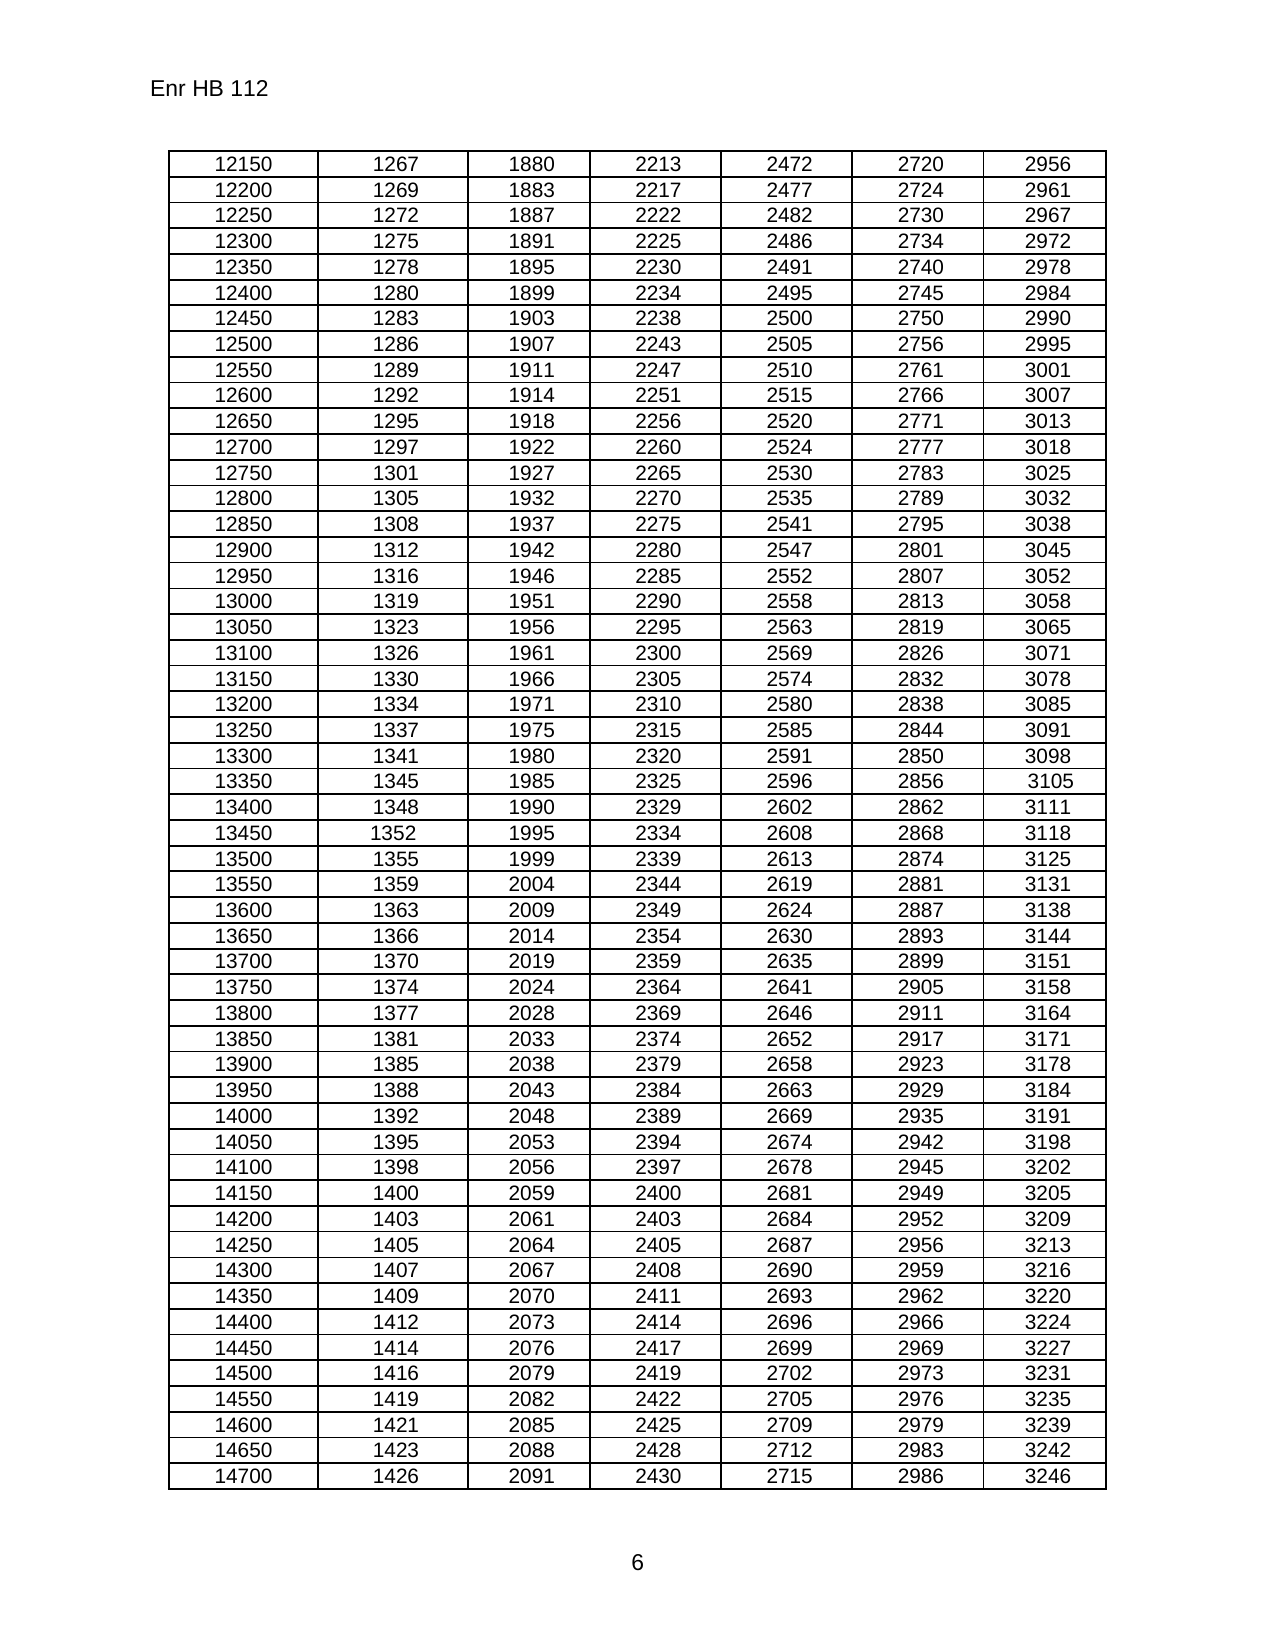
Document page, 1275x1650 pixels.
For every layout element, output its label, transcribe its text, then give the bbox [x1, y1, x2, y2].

table_cell 2761 [853, 358, 983, 382]
table_cell 2384 [591, 1078, 720, 1102]
table_cell 1975 [469, 718, 589, 742]
table_cell 2687 [722, 1232, 851, 1256]
table_cell 2285 [591, 563, 720, 587]
table_cell 3025 [984, 461, 1105, 484]
table_cell 2265 [591, 461, 720, 484]
table_cell 3158 [984, 975, 1105, 999]
table_cell 14600 [170, 1413, 317, 1436]
table_cell 2014 [469, 924, 589, 948]
table_cell 2807 [853, 563, 983, 587]
table_cell 2043 [469, 1078, 589, 1102]
table_cell 1911 [469, 358, 589, 382]
table_cell 2349 [591, 898, 720, 922]
table_cell 2591 [722, 744, 851, 767]
table_cell 1880 [469, 152, 589, 176]
table_cell 2952 [853, 1207, 983, 1231]
table_cell 2430 [591, 1464, 720, 1488]
table_cell 2056 [469, 1155, 589, 1179]
table_cell 1946 [469, 563, 589, 587]
table_cell 2419 [591, 1361, 720, 1385]
table_cell 2699 [722, 1335, 851, 1359]
table_cell 13400 [170, 795, 317, 819]
table_cell 2962 [853, 1284, 983, 1308]
table_cell 2374 [591, 1027, 720, 1051]
table_cell 2295 [591, 615, 720, 639]
table_cell 12250 [170, 203, 317, 227]
table_cell 2868 [853, 821, 983, 845]
table_cell 14200 [170, 1207, 317, 1231]
table_cell 3138 [984, 898, 1105, 922]
table_cell 14100 [170, 1155, 317, 1179]
table_cell 2339 [591, 847, 720, 870]
table_cell 12450 [170, 306, 317, 330]
table_cell 2795 [853, 512, 983, 536]
table_cell 3071 [984, 641, 1105, 664]
table_cell 1283 [319, 306, 467, 330]
table_cell 2082 [469, 1387, 589, 1411]
table_cell 3131 [984, 872, 1105, 896]
table_cell 1326 [319, 641, 467, 664]
table_cell 2734 [853, 229, 983, 253]
table_cell 2959 [853, 1258, 983, 1282]
table_cell 2389 [591, 1104, 720, 1128]
table_cell 2819 [853, 615, 983, 639]
table_cell 2053 [469, 1130, 589, 1153]
table_cell 2619 [722, 872, 851, 896]
table_cell 1398 [319, 1155, 467, 1179]
table_cell 2505 [722, 332, 851, 356]
table_cell 2515 [722, 383, 851, 407]
table_cell 2315 [591, 718, 720, 742]
table_cell 1295 [319, 409, 467, 433]
table_cell 2405 [591, 1232, 720, 1256]
table_cell 1416 [319, 1361, 467, 1385]
table_cell 1895 [469, 255, 589, 279]
table_cell 2403 [591, 1207, 720, 1231]
table_cell 13150 [170, 666, 317, 690]
table_cell 2024 [469, 975, 589, 999]
table_cell 2541 [722, 512, 851, 536]
table_cell 2213 [591, 152, 720, 176]
table_cell 1409 [319, 1284, 467, 1308]
table_cell 13900 [170, 1052, 317, 1076]
table_cell 2070 [469, 1284, 589, 1308]
table_cell 13800 [170, 1001, 317, 1025]
table_cell 1272 [319, 203, 467, 227]
table_cell 2630 [722, 924, 851, 948]
table_cell 13000 [170, 589, 317, 613]
table_cell 2230 [591, 255, 720, 279]
table_cell 1990 [469, 795, 589, 819]
table_cell 1961 [469, 641, 589, 664]
table_cell 14000 [170, 1104, 317, 1128]
table_cell 2004 [469, 872, 589, 896]
table_cell 2064 [469, 1232, 589, 1256]
table_cell 2856 [853, 769, 983, 793]
table_cell 1903 [469, 306, 589, 330]
table_cell 12550 [170, 358, 317, 382]
table_cell 1305 [319, 486, 467, 510]
table_cell 1341 [319, 744, 467, 767]
table_cell 2789 [853, 486, 983, 510]
table_cell 2984 [984, 281, 1105, 304]
table_cell 2422 [591, 1387, 720, 1411]
table_cell 2222 [591, 203, 720, 227]
table_cell 1937 [469, 512, 589, 536]
table_cell 12650 [170, 409, 317, 433]
table_cell 2945 [853, 1155, 983, 1179]
table_cell 1348 [319, 795, 467, 819]
table_cell 2983 [853, 1438, 983, 1462]
table_cell 2379 [591, 1052, 720, 1076]
table_cell 1400 [319, 1181, 467, 1205]
table_cell 2482 [722, 203, 851, 227]
table_cell 1995 [469, 821, 589, 845]
table_cell 2038 [469, 1052, 589, 1076]
table_cell 2275 [591, 512, 720, 536]
table_cell 13200 [170, 692, 317, 716]
table_cell 12750 [170, 461, 317, 484]
table_cell 1907 [469, 332, 589, 356]
table_cell 13750 [170, 975, 317, 999]
table_cell 2028 [469, 1001, 589, 1025]
table_cell 2091 [469, 1464, 589, 1488]
table_cell 3078 [984, 666, 1105, 690]
table_cell 3209 [984, 1207, 1105, 1231]
table_cell 13300 [170, 744, 317, 767]
table_cell 1267 [319, 152, 467, 176]
table_cell 2574 [722, 666, 851, 690]
table_cell 14350 [170, 1284, 317, 1308]
table_cell 1280 [319, 281, 467, 304]
table_cell 2826 [853, 641, 983, 664]
table_cell 1426 [319, 1464, 467, 1488]
table_cell 13700 [170, 950, 317, 973]
table_cell 2730 [853, 203, 983, 227]
table_cell 3038 [984, 512, 1105, 536]
table_cell 2270 [591, 486, 720, 510]
table_cell 13100 [170, 641, 317, 664]
table_cell 3032 [984, 486, 1105, 510]
table_cell 2251 [591, 383, 720, 407]
table_cell 1275 [319, 229, 467, 253]
table_cell 2949 [853, 1181, 983, 1205]
table_cell 12800 [170, 486, 317, 510]
table_cell 2530 [722, 461, 851, 484]
table_cell 3235 [984, 1387, 1105, 1411]
table_cell 13450 [170, 821, 317, 845]
table_cell 2359 [591, 950, 720, 973]
table_cell 2972 [984, 229, 1105, 253]
table_cell 1312 [319, 538, 467, 562]
table_cell 1323 [319, 615, 467, 639]
table_cell 2472 [722, 152, 851, 176]
table_cell 1370 [319, 950, 467, 973]
table_cell 2411 [591, 1284, 720, 1308]
table_cell 14550 [170, 1387, 317, 1411]
table_cell 1316 [319, 563, 467, 587]
table_cell 2813 [853, 589, 983, 613]
table_cell 1301 [319, 461, 467, 484]
table_cell 1377 [319, 1001, 467, 1025]
table_cell 2990 [984, 306, 1105, 330]
table_cell 3171 [984, 1027, 1105, 1051]
table_cell 2613 [722, 847, 851, 870]
table_cell 2986 [853, 1464, 983, 1488]
table_cell 13350 [170, 769, 317, 793]
table_cell 3184 [984, 1078, 1105, 1102]
table_cell 2712 [722, 1438, 851, 1462]
table_cell 2334 [591, 821, 720, 845]
table_cell 2547 [722, 538, 851, 562]
table_cell 3246 [984, 1464, 1105, 1488]
table_cell 13250 [170, 718, 317, 742]
table_cell 2887 [853, 898, 983, 922]
table_cell 2923 [853, 1052, 983, 1076]
table_cell 2033 [469, 1027, 589, 1051]
table_cell 3007 [984, 383, 1105, 407]
table_cell 2417 [591, 1335, 720, 1359]
table_cell 2076 [469, 1335, 589, 1359]
table_cell 2663 [722, 1078, 851, 1102]
table_cell 1334 [319, 692, 467, 716]
table_cell 1414 [319, 1335, 467, 1359]
table_cell 2552 [722, 563, 851, 587]
table_cell 14050 [170, 1130, 317, 1153]
table_cell 2280 [591, 538, 720, 562]
table_cell 14500 [170, 1361, 317, 1385]
table_cell 12350 [170, 255, 317, 279]
table_cell 2646 [722, 1001, 851, 1025]
table_cell 2394 [591, 1130, 720, 1153]
table_cell 14250 [170, 1232, 317, 1256]
table_cell 2635 [722, 950, 851, 973]
table_cell 2500 [722, 306, 851, 330]
table_cell 12950 [170, 563, 317, 587]
table_cell 3205 [984, 1181, 1105, 1205]
table_cell 2874 [853, 847, 983, 870]
table_cell 13500 [170, 847, 317, 870]
table_cell 1381 [319, 1027, 467, 1051]
table_cell 2881 [853, 872, 983, 896]
table_cell 1359 [319, 872, 467, 896]
table_cell 12150 [170, 152, 317, 176]
table_cell 1319 [319, 589, 467, 613]
table_cell 2608 [722, 821, 851, 845]
table_cell 1423 [319, 1438, 467, 1462]
table_cell 14650 [170, 1438, 317, 1462]
table_cell 14300 [170, 1258, 317, 1282]
table_cell 1887 [469, 203, 589, 227]
table_cell 1308 [319, 512, 467, 536]
table_cell 13550 [170, 872, 317, 896]
table_cell 1337 [319, 718, 467, 742]
table_cell 2510 [722, 358, 851, 382]
table_cell 1388 [319, 1078, 467, 1102]
table_cell 12600 [170, 383, 317, 407]
table_cell 2256 [591, 409, 720, 433]
table_cell 2956 [984, 152, 1105, 176]
table_cell 1899 [469, 281, 589, 304]
table_cell 1363 [319, 898, 467, 922]
table_cell 2596 [722, 769, 851, 793]
table_cell 3191 [984, 1104, 1105, 1128]
table_cell 12300 [170, 229, 317, 253]
table_cell 2310 [591, 692, 720, 716]
table_cell 3105 [984, 769, 1105, 793]
table_cell 3164 [984, 1001, 1105, 1025]
table_cell 2899 [853, 950, 983, 973]
table_cell 2408 [591, 1258, 720, 1282]
table_cell 3198 [984, 1130, 1105, 1153]
table_cell 1374 [319, 975, 467, 999]
table_cell 2491 [722, 255, 851, 279]
table_cell 2217 [591, 178, 720, 201]
table_cell 12850 [170, 512, 317, 536]
table_cell 2862 [853, 795, 983, 819]
table_cell 1927 [469, 461, 589, 484]
table_cell 2290 [591, 589, 720, 613]
table_cell 2702 [722, 1361, 851, 1385]
table_cell 2777 [853, 435, 983, 459]
table_cell 2705 [722, 1387, 851, 1411]
table_cell 2495 [722, 281, 851, 304]
table_cell 1352 [319, 821, 467, 845]
table_cell 2724 [853, 178, 983, 201]
table_cell 2935 [853, 1104, 983, 1128]
table_cell 3098 [984, 744, 1105, 767]
table_cell 2929 [853, 1078, 983, 1102]
table_cell 2585 [722, 718, 851, 742]
table_cell 13600 [170, 898, 317, 922]
table_cell 3052 [984, 563, 1105, 587]
table_cell 2961 [984, 178, 1105, 201]
table_cell 3216 [984, 1258, 1105, 1282]
table_cell 3239 [984, 1413, 1105, 1436]
table_cell 14400 [170, 1310, 317, 1333]
table_cell 3013 [984, 409, 1105, 433]
table_cell 13950 [170, 1078, 317, 1102]
table_cell 3045 [984, 538, 1105, 562]
table_cell 2524 [722, 435, 851, 459]
table_cell 2260 [591, 435, 720, 459]
table_cell 14450 [170, 1335, 317, 1359]
table_cell 1392 [319, 1104, 467, 1128]
table_cell 1419 [319, 1387, 467, 1411]
table_cell 1421 [319, 1413, 467, 1436]
table_cell 2838 [853, 692, 983, 716]
table_cell 1355 [319, 847, 467, 870]
table_cell 2917 [853, 1027, 983, 1051]
table_cell 1951 [469, 589, 589, 613]
table_cell 2801 [853, 538, 983, 562]
table_cell 1918 [469, 409, 589, 433]
table_cell 1278 [319, 255, 467, 279]
table_cell 2783 [853, 461, 983, 484]
table_cell 3213 [984, 1232, 1105, 1256]
table_cell 2641 [722, 975, 851, 999]
table_cell 3231 [984, 1361, 1105, 1385]
table_cell 1345 [319, 769, 467, 793]
table_cell 2238 [591, 306, 720, 330]
table_cell 3091 [984, 718, 1105, 742]
table_cell 3018 [984, 435, 1105, 459]
table_cell 2669 [722, 1104, 851, 1128]
table_cell 12200 [170, 178, 317, 201]
table_cell 2771 [853, 409, 983, 433]
table_cell 2709 [722, 1413, 851, 1436]
table_cell 1980 [469, 744, 589, 767]
table_cell 2425 [591, 1413, 720, 1436]
table_cell 2300 [591, 641, 720, 664]
table_cell 12400 [170, 281, 317, 304]
table_cell 2486 [722, 229, 851, 253]
table_cell 2397 [591, 1155, 720, 1179]
table_cell 1956 [469, 615, 589, 639]
table_cell 2973 [853, 1361, 983, 1385]
table_cell 2329 [591, 795, 720, 819]
table_cell 2956 [853, 1232, 983, 1256]
table_cell 2850 [853, 744, 983, 767]
table_cell 3144 [984, 924, 1105, 948]
table_cell 2658 [722, 1052, 851, 1076]
table_cell 3224 [984, 1310, 1105, 1333]
table_cell 2520 [722, 409, 851, 433]
table_cell 2225 [591, 229, 720, 253]
table_cell 14700 [170, 1464, 317, 1488]
table_cell 3227 [984, 1335, 1105, 1359]
table_cell 1330 [319, 666, 467, 690]
table_cell 1395 [319, 1130, 467, 1153]
table_cell 2535 [722, 486, 851, 510]
table_cell 2563 [722, 615, 851, 639]
table_cell 2681 [722, 1181, 851, 1205]
table_cell 2674 [722, 1130, 851, 1153]
table_cell 2234 [591, 281, 720, 304]
table_cell 2696 [722, 1310, 851, 1333]
table_cell 2624 [722, 898, 851, 922]
table_cell 13650 [170, 924, 317, 948]
table_cell 1292 [319, 383, 467, 407]
table_cell 1891 [469, 229, 589, 253]
table_cell 3125 [984, 847, 1105, 870]
table_cell 2979 [853, 1413, 983, 1436]
table_cell 2067 [469, 1258, 589, 1282]
table_cell 2369 [591, 1001, 720, 1025]
table_cell 1366 [319, 924, 467, 948]
table_cell 2428 [591, 1438, 720, 1462]
table_cell 12700 [170, 435, 317, 459]
table_cell 2684 [722, 1207, 851, 1231]
table_cell 2009 [469, 898, 589, 922]
table_cell 1914 [469, 383, 589, 407]
table_cell 2048 [469, 1104, 589, 1128]
table_cell 2978 [984, 255, 1105, 279]
table_cell 1932 [469, 486, 589, 510]
table_cell 2243 [591, 332, 720, 356]
table_cell 3001 [984, 358, 1105, 382]
table_cell 1942 [469, 538, 589, 562]
table_cell 2942 [853, 1130, 983, 1153]
table_cell 3220 [984, 1284, 1105, 1308]
table_cell 2364 [591, 975, 720, 999]
table_cell 1269 [319, 178, 467, 201]
table_cell 2247 [591, 358, 720, 382]
table_cell 3058 [984, 589, 1105, 613]
table_cell 2678 [722, 1155, 851, 1179]
table_cell 3065 [984, 615, 1105, 639]
table_cell 2414 [591, 1310, 720, 1333]
table_cell 2893 [853, 924, 983, 948]
table_cell 3085 [984, 692, 1105, 716]
table_cell 1405 [319, 1232, 467, 1256]
table_cell 2305 [591, 666, 720, 690]
table_cell 12500 [170, 332, 317, 356]
table_cell 1971 [469, 692, 589, 716]
table_cell 2652 [722, 1027, 851, 1051]
table_cell 2715 [722, 1464, 851, 1488]
table_cell 1985 [469, 769, 589, 793]
table_cell 2740 [853, 255, 983, 279]
table_cell 2976 [853, 1387, 983, 1411]
table_cell 13850 [170, 1027, 317, 1051]
table_cell 2400 [591, 1181, 720, 1205]
table_cell 3111 [984, 795, 1105, 819]
table_cell 2580 [722, 692, 851, 716]
table_cell 2745 [853, 281, 983, 304]
table_cell 1403 [319, 1207, 467, 1231]
table_cell 2073 [469, 1310, 589, 1333]
table_cell 2477 [722, 178, 851, 201]
table_cell 3242 [984, 1438, 1105, 1462]
table_cell 1922 [469, 435, 589, 459]
table_cell 2832 [853, 666, 983, 690]
table_cell 2969 [853, 1335, 983, 1359]
table_cell 2966 [853, 1310, 983, 1333]
table_cell 2905 [853, 975, 983, 999]
table_cell 2602 [722, 795, 851, 819]
table_cell 1966 [469, 666, 589, 690]
table_cell 2085 [469, 1413, 589, 1436]
table_cell 2354 [591, 924, 720, 948]
table_cell 1883 [469, 178, 589, 201]
table_cell 12900 [170, 538, 317, 562]
table_cell 2558 [722, 589, 851, 613]
table_cell 2088 [469, 1438, 589, 1462]
table_cell 2320 [591, 744, 720, 767]
table_cell 2344 [591, 872, 720, 896]
table_cell 2995 [984, 332, 1105, 356]
table_cell 3178 [984, 1052, 1105, 1076]
table_cell 3202 [984, 1155, 1105, 1179]
table_cell 2911 [853, 1001, 983, 1025]
table_cell 2059 [469, 1181, 589, 1205]
table_cell 2756 [853, 332, 983, 356]
table_cell 2019 [469, 950, 589, 973]
table_cell 1289 [319, 358, 467, 382]
table_cell 2569 [722, 641, 851, 664]
table_cell 1385 [319, 1052, 467, 1076]
table_cell 1297 [319, 435, 467, 459]
table_cell 2967 [984, 203, 1105, 227]
table_cell 13050 [170, 615, 317, 639]
table_cell 2061 [469, 1207, 589, 1231]
table_cell 1999 [469, 847, 589, 870]
table_cell 2690 [722, 1258, 851, 1282]
table_cell 2766 [853, 383, 983, 407]
table_cell 1286 [319, 332, 467, 356]
table_cell 2325 [591, 769, 720, 793]
table_cell 14150 [170, 1181, 317, 1205]
table_cell 2720 [853, 152, 983, 176]
table_cell 2844 [853, 718, 983, 742]
table_cell 2079 [469, 1361, 589, 1385]
table_cell 2693 [722, 1284, 851, 1308]
table_cell 3118 [984, 821, 1105, 845]
table_cell 1412 [319, 1310, 467, 1333]
table_cell 1407 [319, 1258, 467, 1282]
table_cell 2750 [853, 306, 983, 330]
table_cell 3151 [984, 950, 1105, 973]
